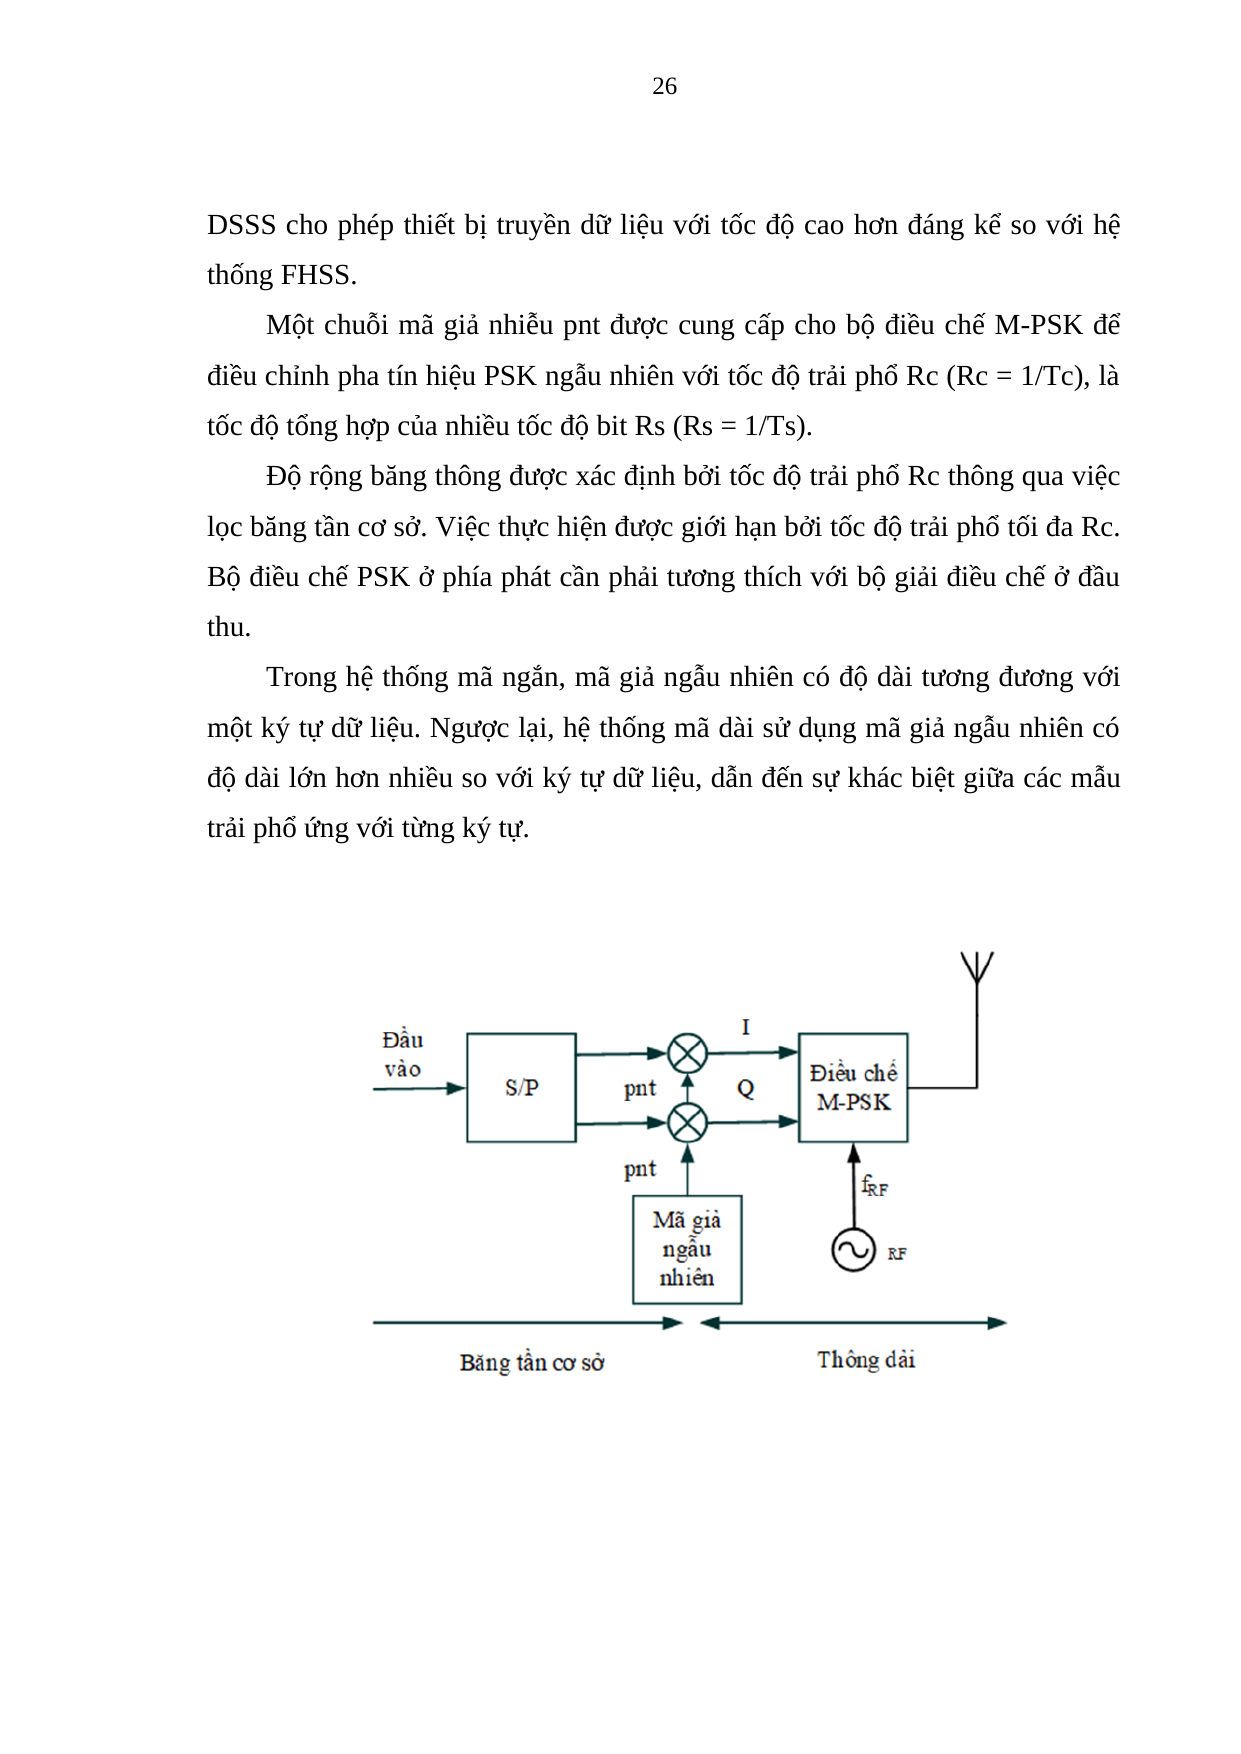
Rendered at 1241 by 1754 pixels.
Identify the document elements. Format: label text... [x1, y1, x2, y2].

text Trong hệ thống mã ngắn, mã giả ngẫu nhiên có độ dài tương đương với một ký tự dữ liệu. Ngược lại, hệ thống mã dài sử dụng mã giả ngẫu nhiên có độ dài lớn hơn nhiều so với ký tự dữ liệu, dẫn đến sự khác biệt giữa các mẫu trải phổ ứng với từng ký tự. [207, 659, 1122, 844]
picture [330, 911, 1058, 1385]
text Một chuỗi mã giả nhiễu pnt được cung cấp cho bộ điều chế M-PSK để điều chỉnh pha tín hiệu PSK ngẫu nhiên với tốc độ trải phổ Rc (Rc = 1/Tc), là tốc độ tổng hợp của nhiều tốc độ bit Rs (Rs = 1/Ts). [207, 307, 1122, 442]
text Độ rộng băng thông được xác định bởi tốc độ trải phổ Rc thông qua việc lọc băng tần cơ sở. Việc thực hiện được giới hạn bởi tốc độ trải phổ tối đa Rc. Bộ điều chế PSK ở phía phát cần phải tương thích với bộ giải điều chế ở đầu thu. [207, 458, 1122, 643]
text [207, 207, 1122, 291]
